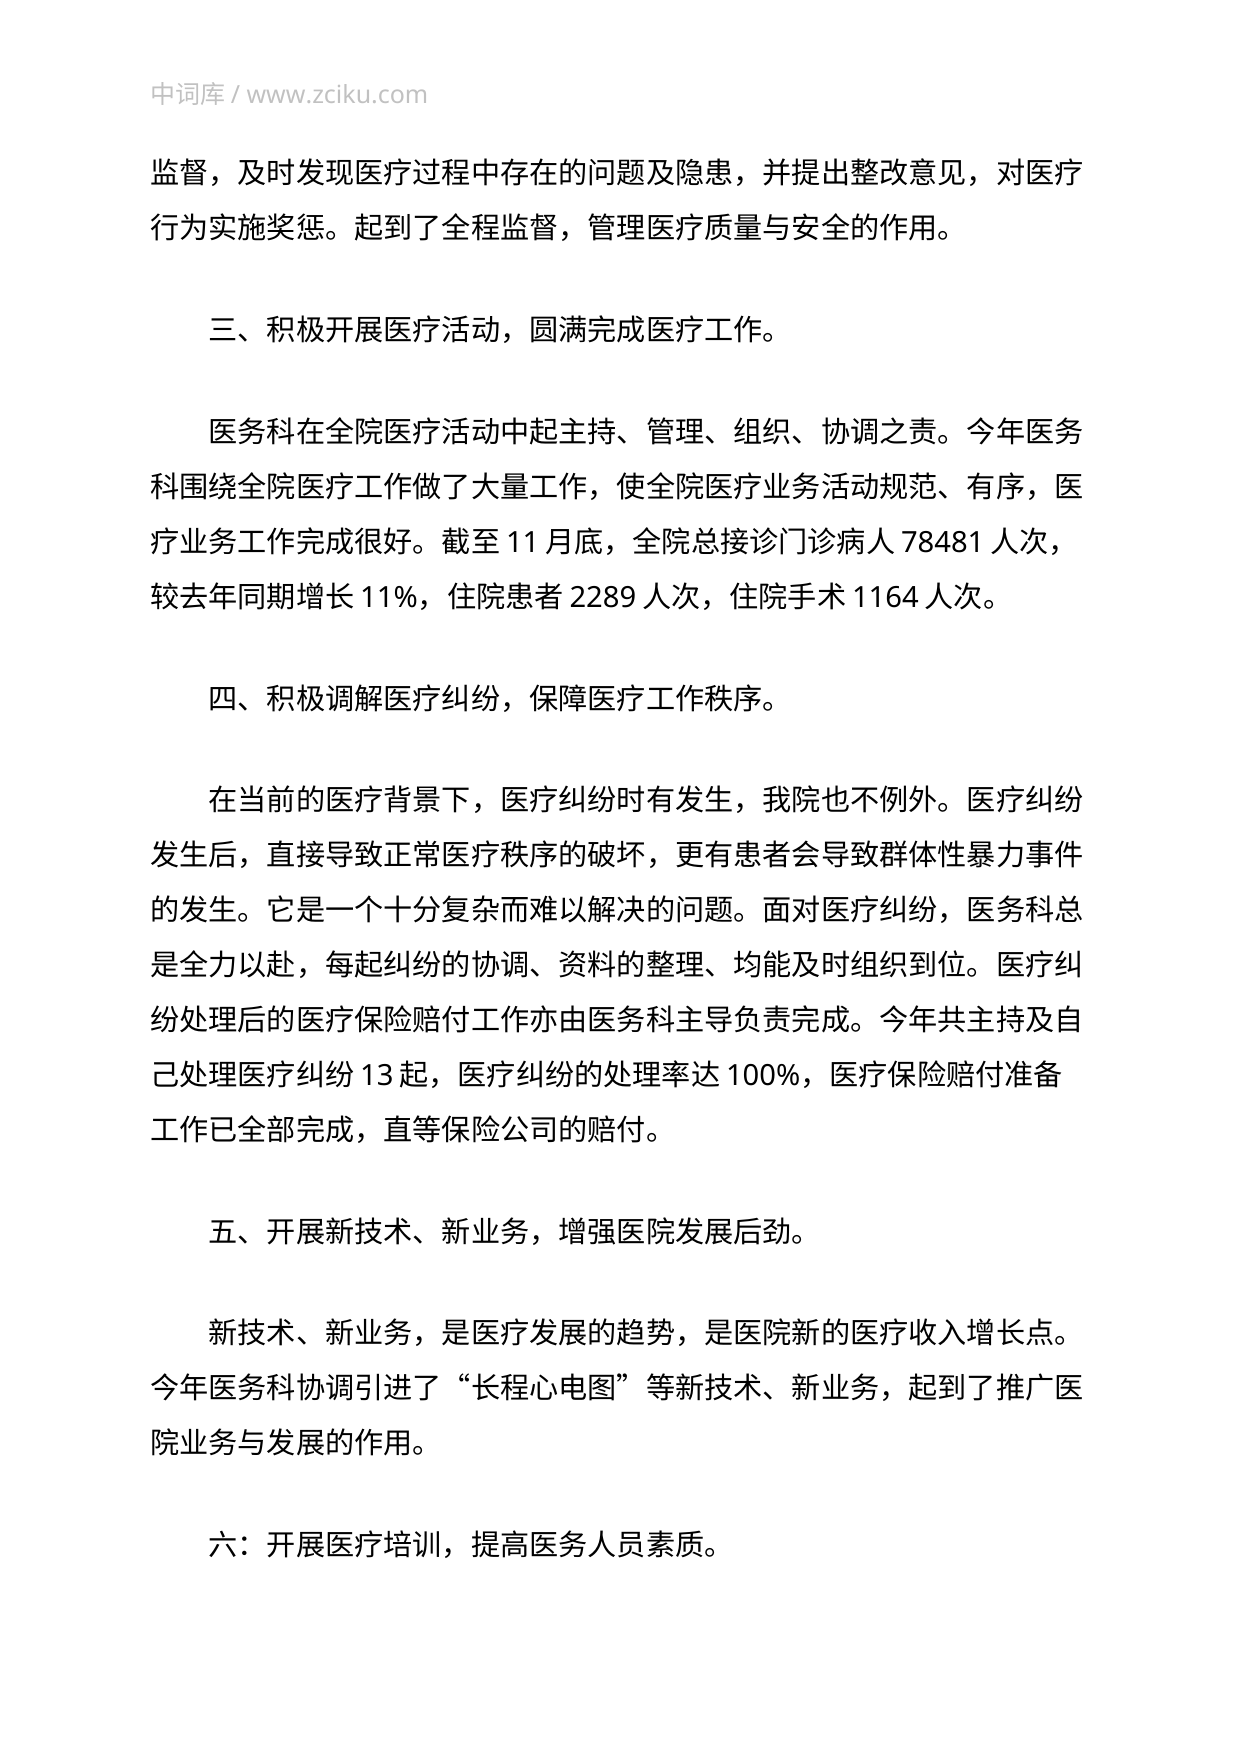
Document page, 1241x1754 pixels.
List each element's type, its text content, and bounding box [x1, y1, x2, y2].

text 四、积极调解医疗纠纷，保障医疗工作秩序。 [150, 675, 1090, 717]
text 新技术、新业务，是医疗发展的趋势，是医院新的医疗收入增长点。今年医务科协调引进了“长程心电图”等新技术、新业务，起到了推广医院业务与发展的作用。 [150, 1310, 1090, 1462]
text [150, 150, 1090, 247]
text 六：开展医疗培训，提高医务人员素质。 [150, 1522, 1090, 1564]
text 五、开展新技术、新业务，增强医院发展后劲。 [150, 1208, 1090, 1251]
text 医务科在全院医疗活动中起主持、管理、组织、协调之责。今年医务科围绕全院医疗工作做了大量工作，使全院医疗业务活动规范、有序，医疗业务工作完成很好。截至11月底，全院总接诊门诊病人78481人次，较去年同期增长11%，住院患者2289人次，住院手术1164人次。 [150, 408, 1090, 616]
text 三、积极开展医疗活动，圆满完成医疗工作。 [150, 307, 1090, 349]
text 在当前的医疗背景下，医疗纠纷时有发生，我院也不例外。医疗纠纷发生后，直接导致正常医疗秩序的破坏，更有患者会导致群体性暴力事件的发生。它是一个十分复杂而难以解决的问题。面对医疗纠纷，医务科总是全力以赴，每起纠纷的协调、资料的整理、均能及时组织到位。医疗纠纷处理后的医疗保险赔付工作亦由医务科主导负责完成。今年共主持及自己处理医疗纠纷13起，医疗纠纷的处理率达100%，医疗保险赔付准备工作已全部完成，直等保险公司的赔付。 [150, 777, 1090, 1149]
